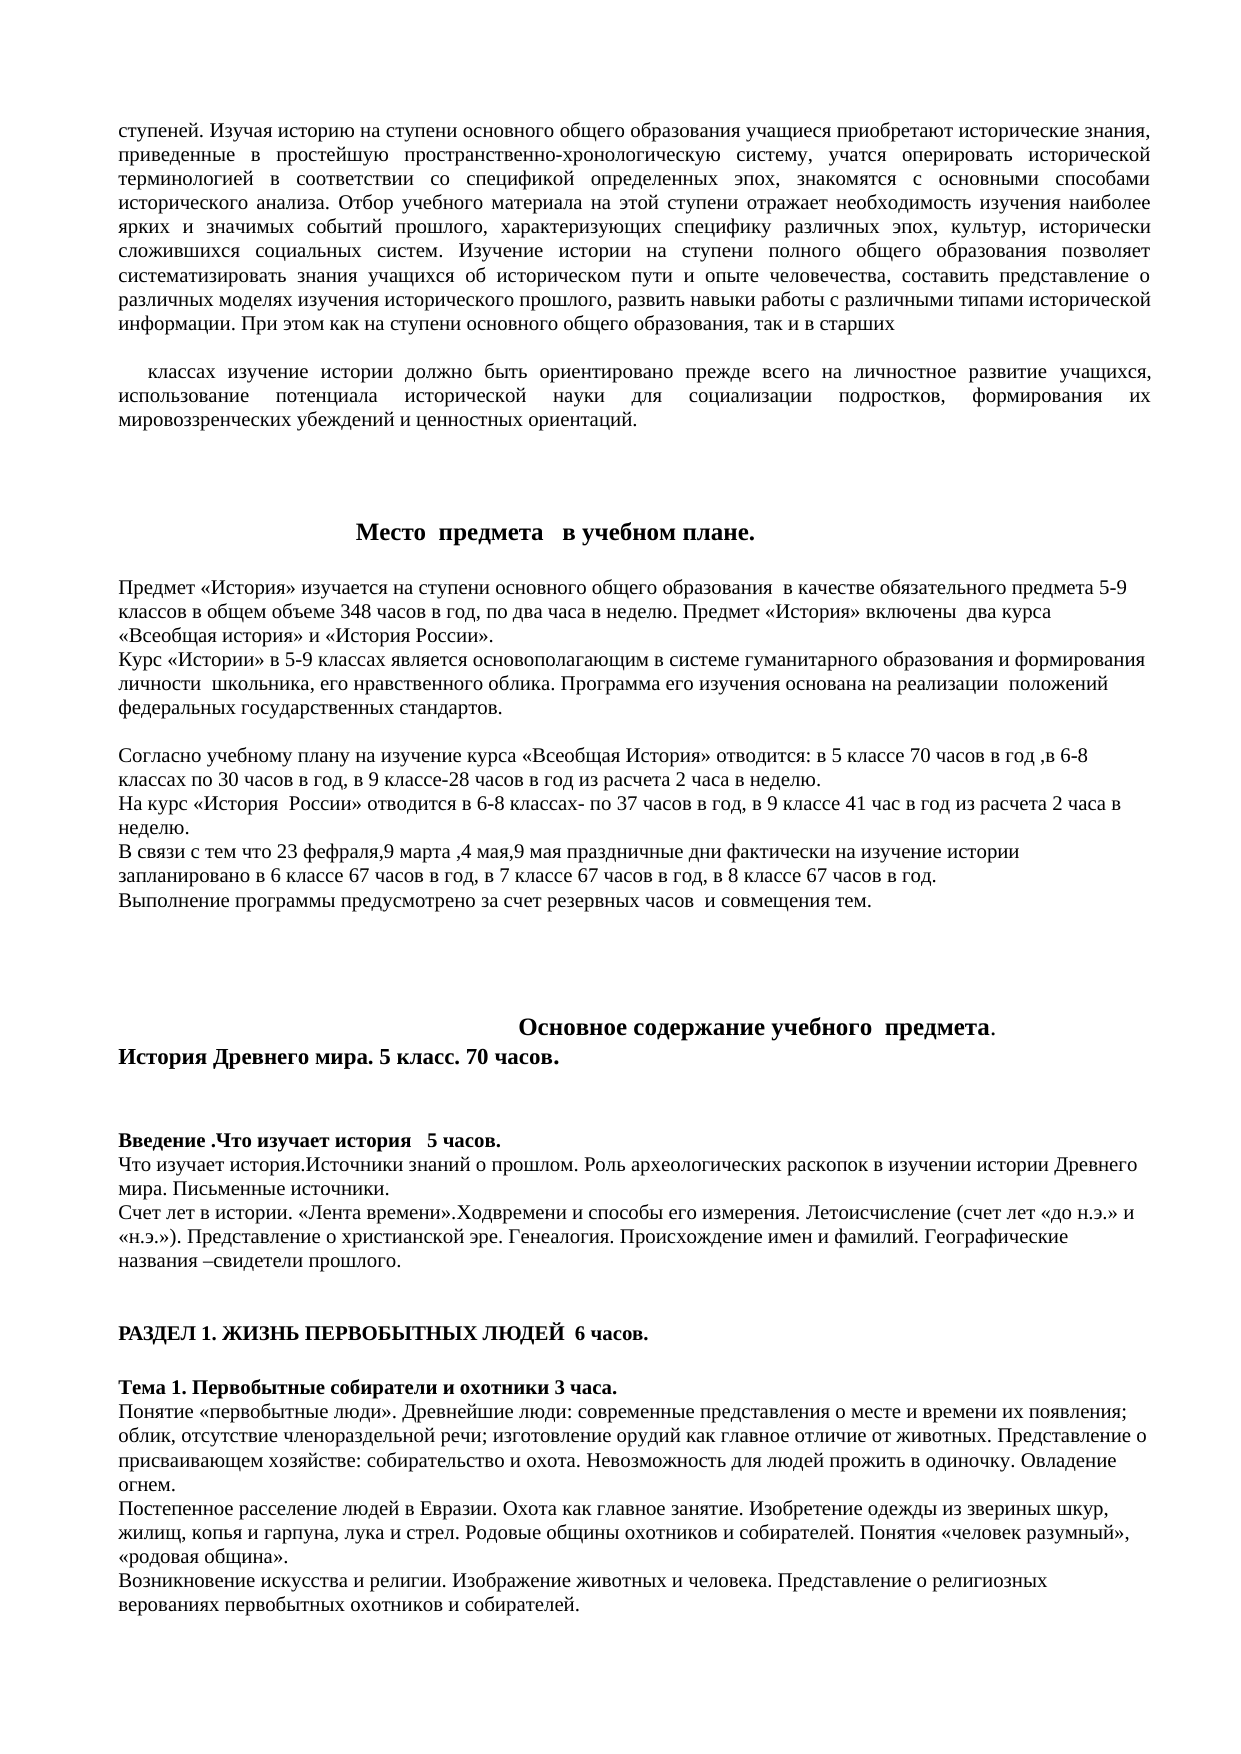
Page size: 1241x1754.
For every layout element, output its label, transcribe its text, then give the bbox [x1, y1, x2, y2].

text Постепенное расселение людей в Евразии. Охота как главное занятие. Изобретение одежды из звериных шкур, жилищ, копья и гарпуна, лука и стрел. Родовые общины охотников и собирателей. Понятия «человек разумный», «родовая община». [118, 1496, 1152, 1568]
text Что изучает история.Источники знаний о прошлом. Роль археологических раскопок в изучении истории Древнего мира. Письменные источники. [118, 1152, 1152, 1200]
text Понятие «первобытные люди». Древнейшие люди: современные представления о месте и времени их появления; облик, отсутствие членораздельной речи; изготовление орудий как главное отличие от животных. Представление о присваивающем хозяйстве: собирательство и охота. Невозможность для людей прожить в одиночку. Овладение огнем. [118, 1399, 1152, 1496]
text Предмет «История» изучается на ступени основного общего образования в качестве обязательного предмета 5-9 классов в общем объеме 348 часов в год, по два часа в неделю. Предмет «История» включены два курса «Всеобщая история» и «История России». [118, 575, 1152, 647]
subtitle РАЗДЕЛ 1. ЖИЗНЬ ПЕРВОБЫТНЫХ ЛЮДЕЙ 6 часов. [118, 1321, 1152, 1345]
text Место предмета в учебном плане. [118, 517, 1152, 546]
text Основное содержание учебного предмета. [118, 1012, 1152, 1041]
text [118, 118, 1152, 335]
text Возникновение искусства и религии. Изображение животных и человека. Представление о религиозных верованиях первобытных охотников и собирателей. [118, 1568, 1152, 1616]
text Введение .Что изучает история 5 часов. [118, 1127, 1152, 1152]
text классах изучение истории должно быть ориентировано прежде всего на личностное развитие учащихся, использование потенциала исторической науки для социализации подростков, формирования их мировоззренческих убеждений и ценностных ориентаций. [118, 359, 1152, 431]
text Выполнение программы предусмотрено за счет резервных часов и совмещения тем. [118, 887, 1152, 912]
text В связи с тем что 23 фефраля,9 марта ,4 мая,9 мая праздничные дни фактически на изучение истории запланировано в 6 классе 67 часов в год, в 7 классе 67 часов в год, в 8 классе 67 часов в год. [118, 839, 1152, 887]
text История Древнего мира. 5 класс. 70 часов. [118, 1041, 1152, 1070]
text Тема 1. Первобытные собиратели и охотники 3 часа. [118, 1375, 1152, 1399]
text Курс «Истории» в 5-9 классах является основополагающим в системе гуманитарного образования и формирования личности школьника, его нравственного облика. Программа его изучения основана на реализации положений федеральных государственных стандартов. [118, 647, 1152, 719]
text На курс «История России» отводится в 6-8 классах- по 37 часов в год, в 9 классе 41 час в год из расчета 2 часа в неделю. [118, 791, 1152, 839]
text Счет лет в истории. «Лента времени».Ходвремени и способы его измерения. Летоисчисление (счет лет «до н.э.» и «н.э.»). Представление о христианской эре. Генеалогия. Происхождение имен и фамилий. Географические названия –свидетели прошлого. [118, 1200, 1152, 1272]
text Согласно учебному плану на изучение курса «Всеобщая История» отводится: в 5 классе 70 часов в год ,в 6-8 классах по 30 часов в год, в 9 классе-28 часов в год из расчета 2 часа в неделю. [118, 743, 1152, 791]
